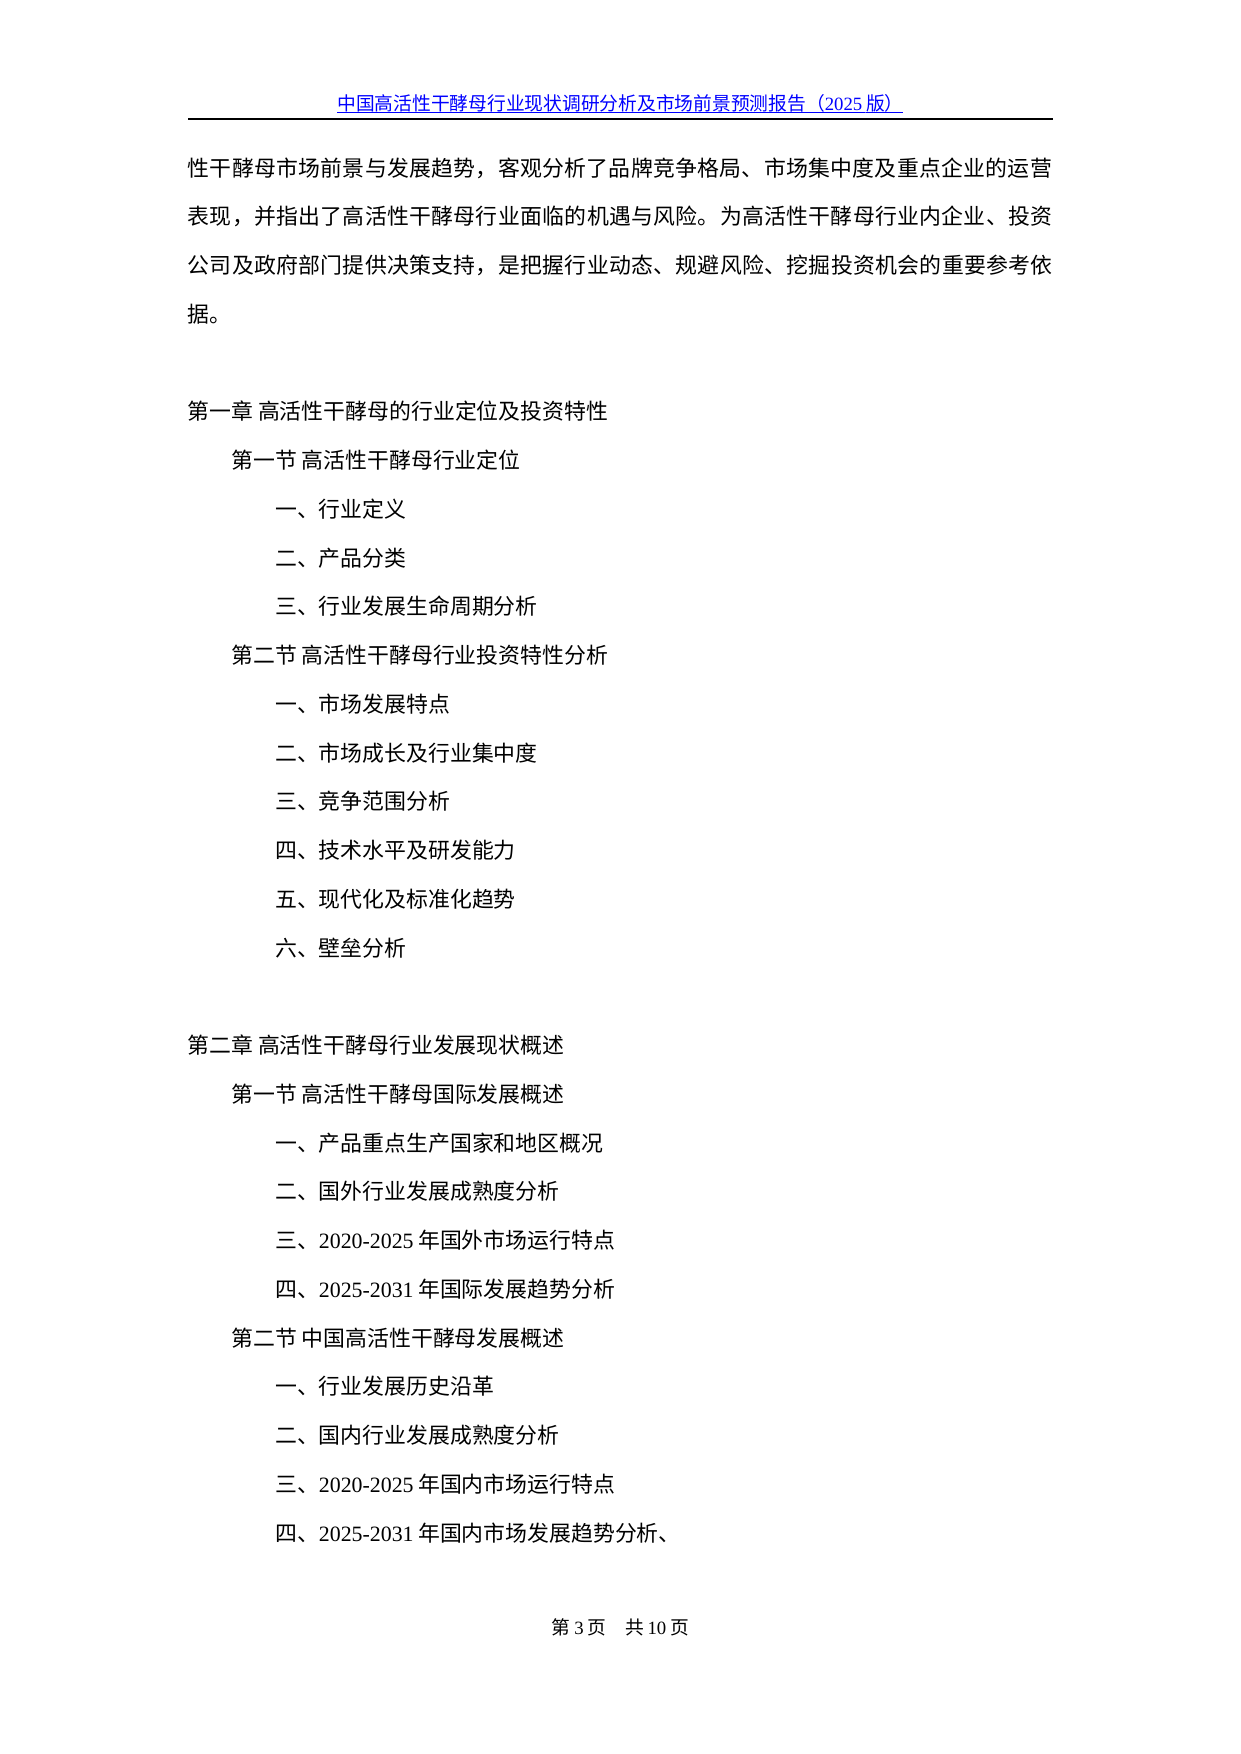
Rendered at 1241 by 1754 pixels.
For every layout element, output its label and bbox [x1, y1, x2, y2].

text [187, 150, 1053, 1548]
